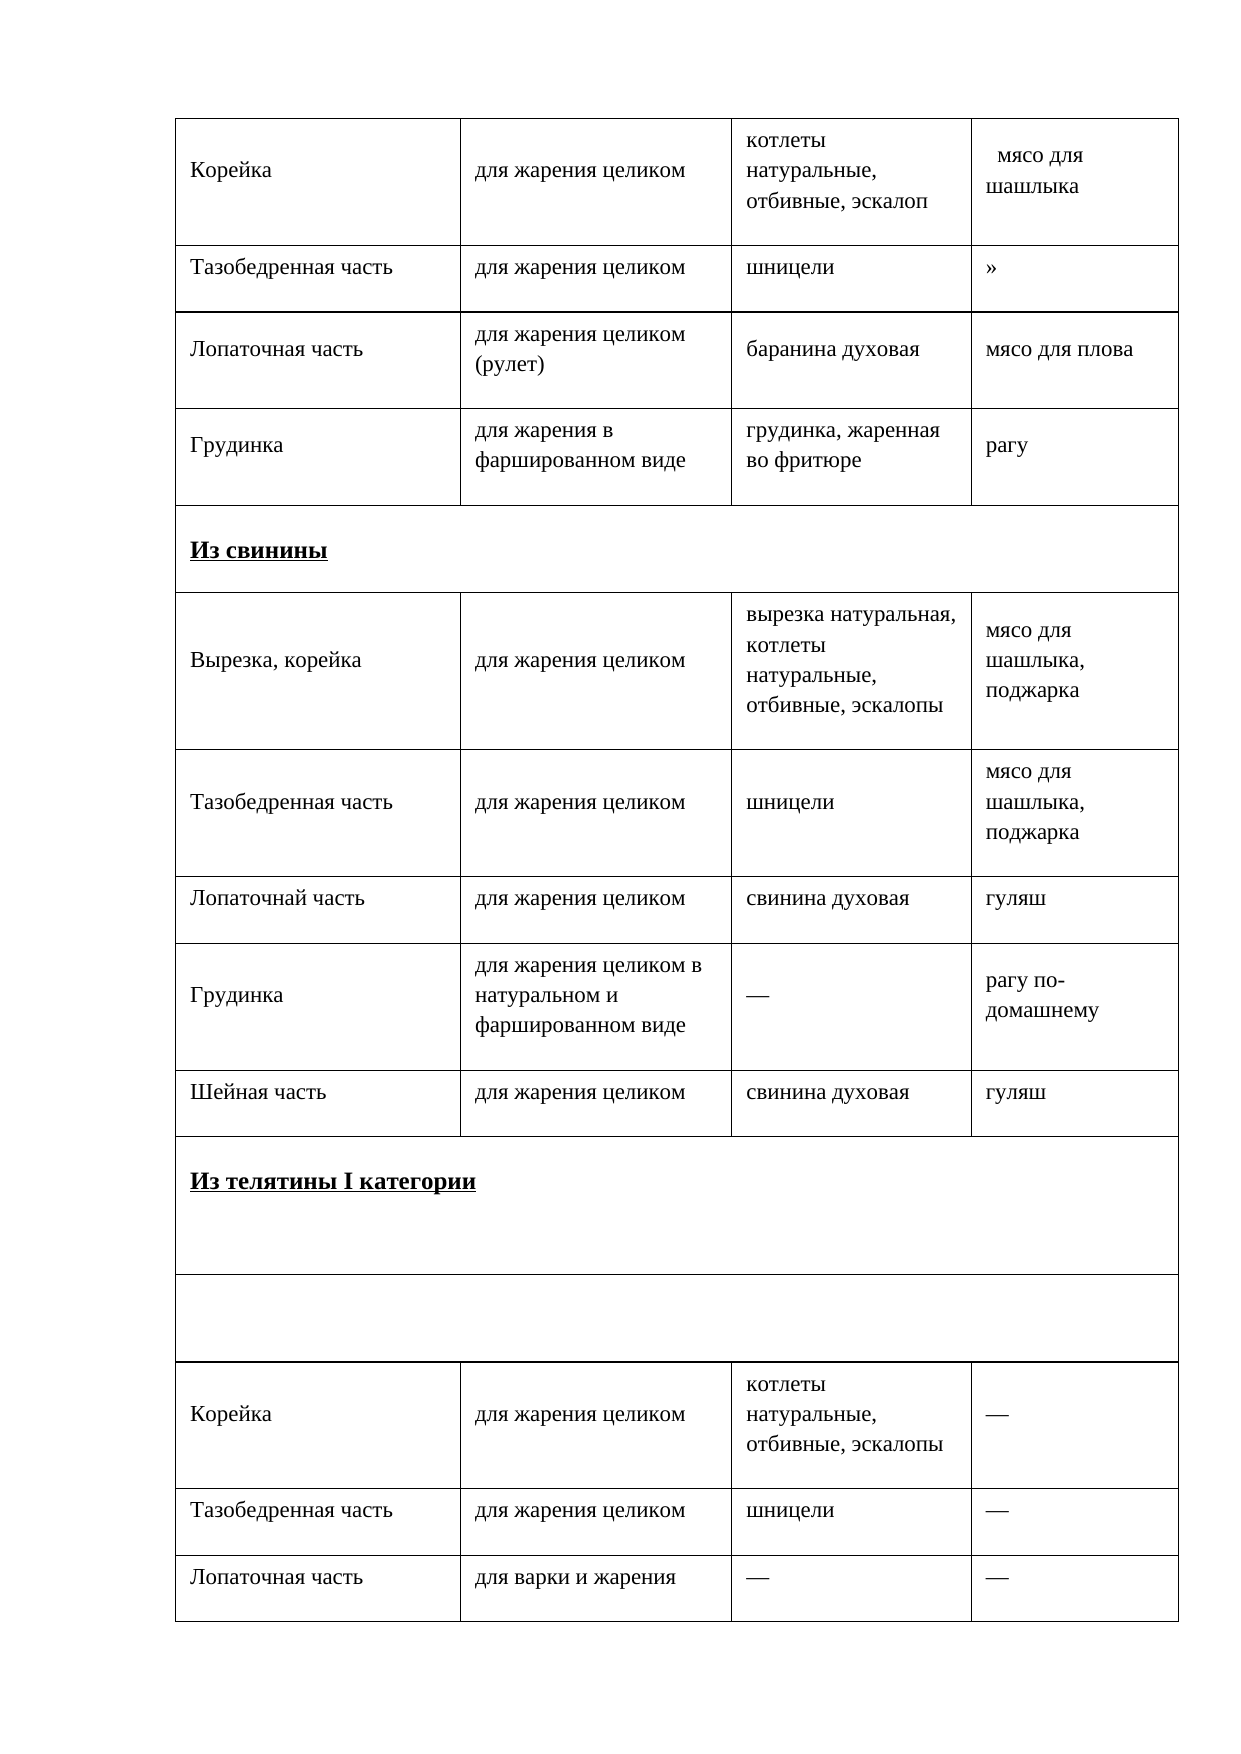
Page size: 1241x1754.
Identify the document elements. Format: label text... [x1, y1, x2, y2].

table_cell Тазобедренная часть [176, 246, 460, 311]
table_cell Вырезка, корейка [176, 593, 460, 749]
table_cell шницели [732, 1489, 971, 1555]
table_cell Лопаточная часть [176, 313, 460, 408]
table_cell мясо для шашлыка, поджарка [972, 750, 1178, 876]
table_cell Тазобедренная часть [176, 1489, 460, 1555]
table_cell — [972, 1489, 1178, 1555]
table_cell свинина духовая [732, 877, 971, 943]
table_cell [176, 1275, 1178, 1361]
table_cell Корейка [176, 119, 460, 245]
table_cell шницели [732, 246, 971, 311]
table_cell для жарения целиком [461, 1489, 731, 1555]
table_cell рагу по-домашнему [972, 944, 1178, 1069]
table_cell котлеты натуральные, отбивные, эскалоп [732, 119, 971, 245]
table_cell для жарения целиком [461, 750, 731, 876]
table_cell вырезка натуральная, котлеты натуральные, отбивные, эскалопы [732, 593, 971, 749]
table_cell — [972, 1556, 1178, 1621]
table_cell мясо для шашлыка, поджарка [972, 593, 1178, 749]
table_cell рагу [972, 409, 1178, 505]
table_cell для жарения в фаршированном виде [461, 409, 731, 505]
table_cell мясо для плова [972, 313, 1178, 408]
table_cell шницели [732, 750, 971, 876]
table_cell Из телятины I категории [176, 1137, 1178, 1274]
table_cell для жарения целиком [461, 1071, 731, 1136]
table_cell для жарения целиком [461, 119, 731, 245]
table_cell свинина духовая [732, 1071, 971, 1136]
table_cell Шейная часть [176, 1071, 460, 1136]
table_cell Лопаточная часть [176, 1556, 460, 1621]
table_cell — [972, 1363, 1178, 1488]
table_cell для жарения целиком (рулет) [461, 313, 731, 408]
table_cell Грудинка [176, 944, 460, 1069]
table_cell мясо для шашлыка [972, 119, 1178, 245]
table_cell — [732, 1556, 971, 1621]
table_cell гуляш [972, 877, 1178, 943]
table_cell — [732, 944, 971, 1069]
table_cell Корейка [176, 1363, 460, 1488]
table_cell для жарения целиком [461, 1363, 731, 1488]
table_cell Тазобедренная часть [176, 750, 460, 876]
table_cell гуляш [972, 1071, 1178, 1136]
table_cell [461, 1556, 731, 1621]
table_cell баранина духовая [732, 313, 971, 408]
table_cell котлеты натуральные, отбивные, эскалопы [732, 1363, 971, 1488]
table_cell для жарения целиком [461, 593, 731, 749]
table_cell для жарения целиком в натуральном и фаршированном виде [461, 944, 731, 1069]
table_cell Из свинины [176, 506, 1178, 592]
table_cell для жарения целиком [461, 877, 731, 943]
table_cell Грудинка [176, 409, 460, 505]
table_cell » [972, 246, 1178, 311]
table_cell грудинка, жаренная во фритюре [732, 409, 971, 505]
table_cell Лопаточнай часть [176, 877, 460, 943]
table_cell для жарения целиком [461, 246, 731, 311]
